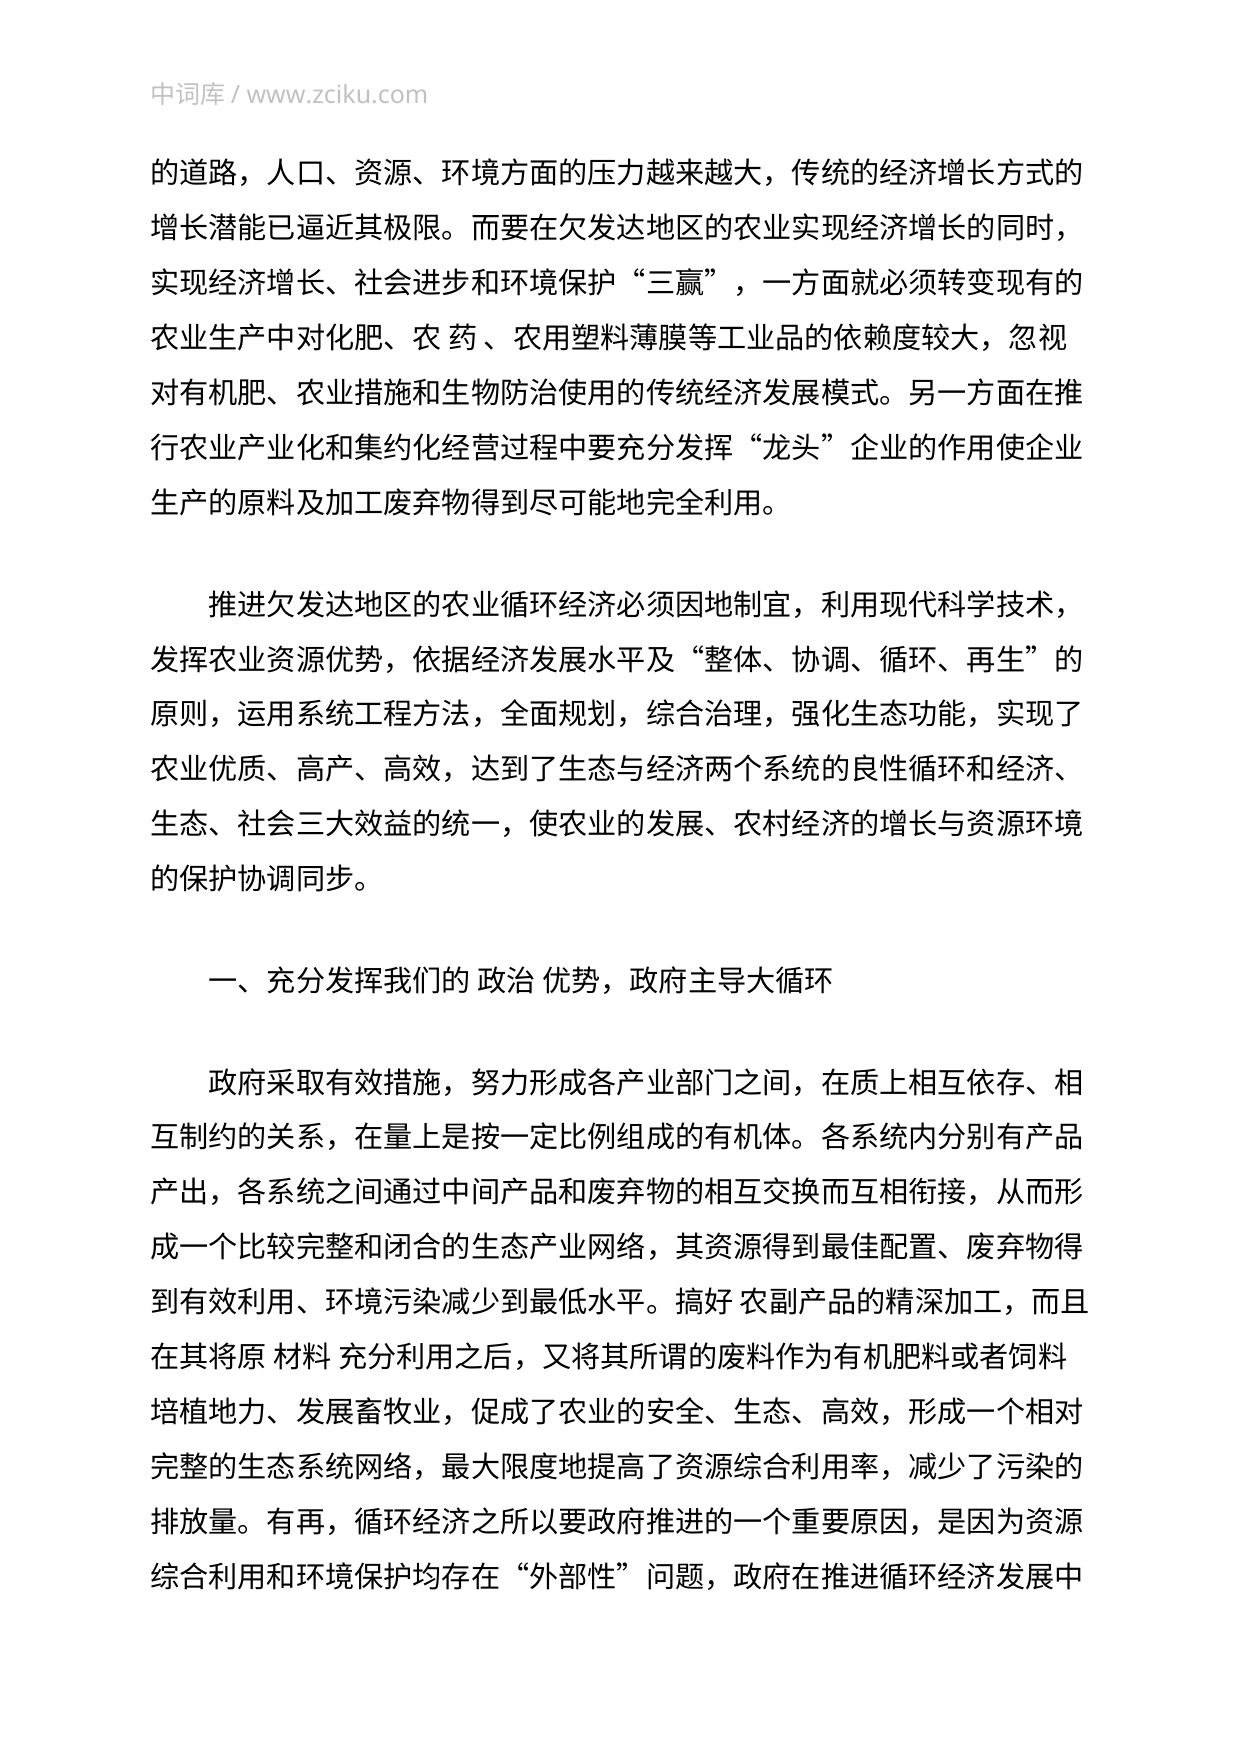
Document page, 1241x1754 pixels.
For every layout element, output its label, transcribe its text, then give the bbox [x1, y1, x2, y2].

text 推进欠发达地区的农业循环经济必须因地制宜，利用现代科学技术，发挥农业资源优势，依据经济发展水平及“整体、协调、循环、再生”的原则，运用系统工程方法，全面规划，综合治理，强化生态功能，实现了农业优质、高产、高效，达到了生态与经济两个系统的良性循环和经济、生态、社会三大效益的统一，使农业的发展、农村经济的增长与资源环境的保护协调同步。 [150, 581, 1090, 898]
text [150, 150, 1090, 522]
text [150, 1059, 1090, 1596]
text 一、充分发挥我们的 政治 优势，政府主导大循环 [150, 957, 1090, 1000]
